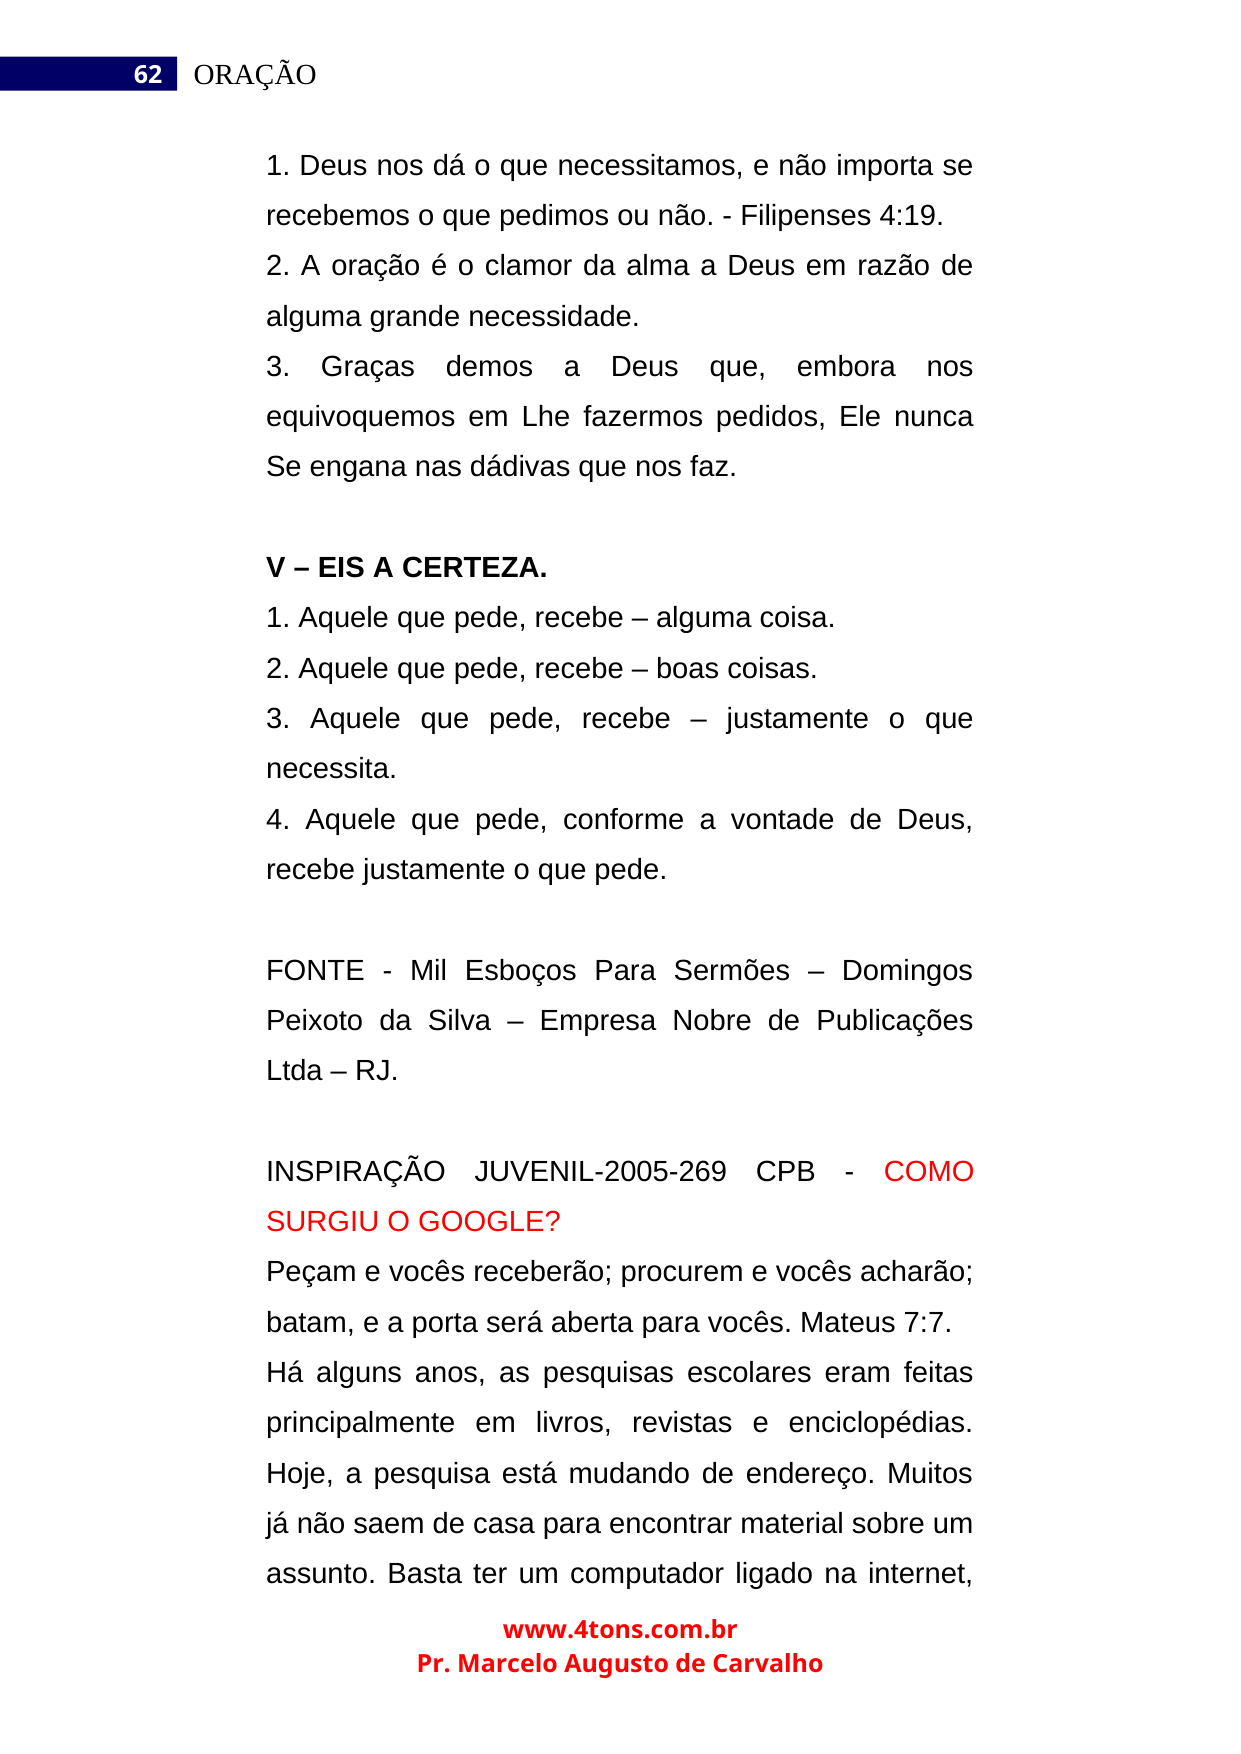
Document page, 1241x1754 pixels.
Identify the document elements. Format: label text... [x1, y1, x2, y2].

text V – EIS A CERTEZA. [266, 550, 974, 584]
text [266, 1355, 974, 1590]
text 3. Graças demos a Deus que, embora nos equivoquemos em Lhe fazermos pedidos, Ele nunca Se engana nas dádivas que nos faz. [266, 349, 974, 483]
text 2. A oração é o clamor da alma a Deus em razão de alguma grande necessidade. [266, 248, 974, 332]
text Peçam e vocês receberão; procurem e vocês acharão; batam, e a porta será aberta para vocês. Mateus 7:7. [266, 1254, 974, 1338]
text 2. Aquele que pede, recebe – boas coisas. [266, 651, 974, 684]
text 4. Aquele que pede, conforme a vontade de Deus, recebe justamente o que pede. [266, 802, 974, 886]
text 1. Deus nos dá o que necessitamos, e não importa se recebemos o que pedimos ou não. - Filipenses 4:19. [266, 148, 974, 231]
text 1. Aquele que pede, recebe – alguma coisa. [266, 600, 974, 634]
text 3. Aquele que pede, recebe – justamente o que necessita. [266, 701, 974, 785]
text INSPIRAÇÃO JUVENIL-2005-269 CPB - COMO SURGIU O GOOGLE? [266, 1154, 974, 1238]
text FONTE - Mil Esboços Para Sermões – Domingos Peixoto da Silva – Empresa Nobre de Publicações Ltda – RJ. [266, 953, 974, 1087]
